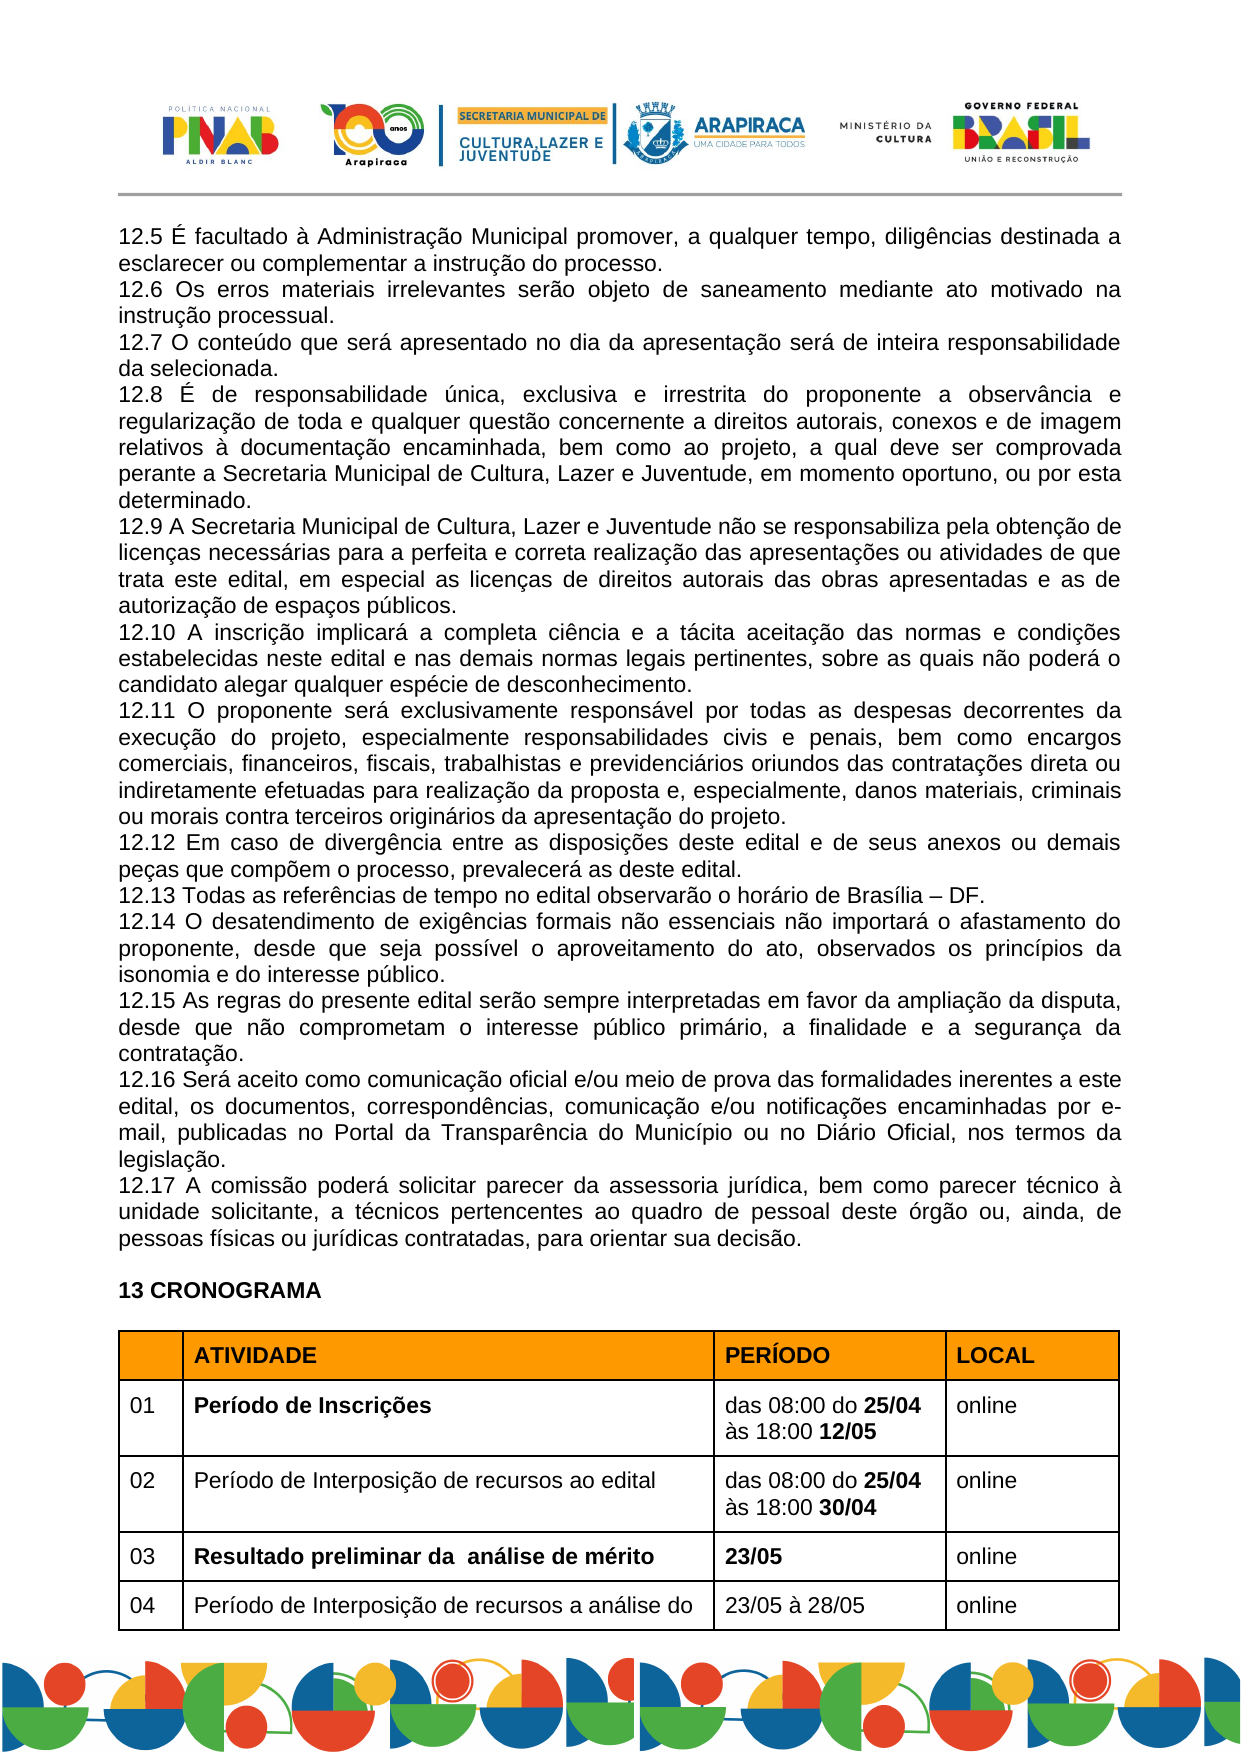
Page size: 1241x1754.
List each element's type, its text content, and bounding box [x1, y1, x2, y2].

table_header [120, 1332, 182, 1379]
text 12.8 É de responsabilidade única, exclusiva e irrestrita do proponente a observância e regularização de toda e qualquer questão concernente a direitos autorais, conexos e de imagem relativos à documentação encaminhada, bem como ao projeto, a qual deve ser comprovada perante a Secretaria Municipal de Cultura, Lazer e Juventude, em momento oportuno, ou por esta determinado. [118, 381, 1122, 513]
table_cell 03 [120, 1533, 182, 1580]
text 12.14 O desatendimento de exigências formais não essenciais não importará o afastamento do proponente, desde que seja possível o aproveitamento do ato, observados os princípios da isonomia e do interesse público. [118, 908, 1122, 987]
text 12.17 A comissão poderá solicitar parecer da assessoria jurídica, bem como parecer técnico à unidade solicitante, a técnicos pertencentes ao quadro de pessoal deste órgão ou, ainda, de pessoas físicas ou jurídicas contratadas, para orientar sua decisão. [118, 1172, 1122, 1251]
table_header PERÍODO [715, 1332, 945, 1379]
text 12.5 É facultado à Administração Municipal promover, a qualquer tempo, diligências destinada a esclarecer ou complementar a instrução do processo. [118, 223, 1122, 276]
table_cell das 08:00 do 25/04 às 18:00 30/04 [715, 1457, 945, 1531]
picture [639, 1654, 1241, 1754]
text 12.11 O proponente será exclusivamente responsável por todas as despesas decorrentes da execução do projeto, especialmente responsabilidades civis e penais, bem como encargos comerciais, financeiros, fiscais, trabalhistas e previdenciários oriundos das contratações direta ou indiretamente efetuadas para realização da proposta e, especialmente, danos materiais, criminais ou morais contra terceiros originários da apresentação do projeto. [118, 697, 1122, 829]
text 12.10 A inscrição implicará a completa ciência e a tácita aceitação das normas e condições estabelecidas neste edital e nas demais normas legais pertinentes, sobre as quais não poderá o candidato alegar qualquer espécie de desconhecimento. [118, 618, 1122, 697]
table_cell das 08:00 do 25/04 às 18:00 12/05 [715, 1381, 945, 1455]
picture [118, 75, 1123, 189]
table_cell Resultado preliminar da análise de mérito [184, 1533, 713, 1580]
picture [2, 1654, 634, 1754]
table_cell online [947, 1533, 1118, 1580]
text 13 CRONOGRAMA [118, 1277, 1122, 1304]
table_cell 02 [120, 1457, 182, 1531]
table_cell 04 [120, 1582, 182, 1629]
table_header ATIVIDADE [184, 1332, 713, 1379]
table_cell online [947, 1381, 1118, 1455]
table_cell 23/05 [715, 1533, 945, 1580]
text 12.7 O conteúdo que será apresentado no dia da apresentação será de inteira responsabilidade da selecionada. [118, 328, 1122, 381]
text 12.16 Será aceito como comunicação oficial e/ou meio de prova das formalidades inerentes a este edital, os documentos, correspondências, comunicação e/ou notificações encaminhadas por e-mail, publicadas no Portal da Transparência do Município ou no Diário Oficial, nos termos da legislação. [118, 1066, 1122, 1172]
table_cell 23/05 à 28/05 [715, 1582, 945, 1629]
table_cell Período de Interposição de recursos a análise do mérito [184, 1582, 713, 1629]
table_header LOCAL [947, 1332, 1118, 1379]
text 12.13 Todas as referências de tempo no edital observarão o horário de Brasília – DF. [118, 882, 1122, 908]
text 12.6 Os erros materiais irrelevantes serão objeto de saneamento mediante ato motivado na instrução processual. [118, 276, 1122, 328]
table_cell Período de Inscrições [184, 1381, 713, 1455]
table_cell 01 [120, 1381, 182, 1455]
text 12.9 A Secretaria Municipal de Cultura, Lazer e Juventude não se responsabiliza pela obtenção de licenças necessárias para a perfeita e correta realização das apresentações ou atividades de que trata este edital, em especial as licenças de direitos autorais das obras apresentadas e as de autorização de espaços públicos. [118, 513, 1122, 618]
table_cell online [947, 1582, 1118, 1629]
text 12.15 As regras do presente edital serão sempre interpretadas em favor da ampliação da disputa, desde que não comprometam o interesse público primário, a finalidade e a segurança da contratação. [118, 987, 1122, 1066]
text 12.12 Em caso de divergência entre as disposições deste edital e de seus anexos ou demais peças que compõem o processo, prevalecerá as deste edital. [118, 829, 1122, 882]
table_cell online [947, 1457, 1118, 1531]
table_cell Período de Interposição de recursos ao edital [184, 1457, 713, 1531]
